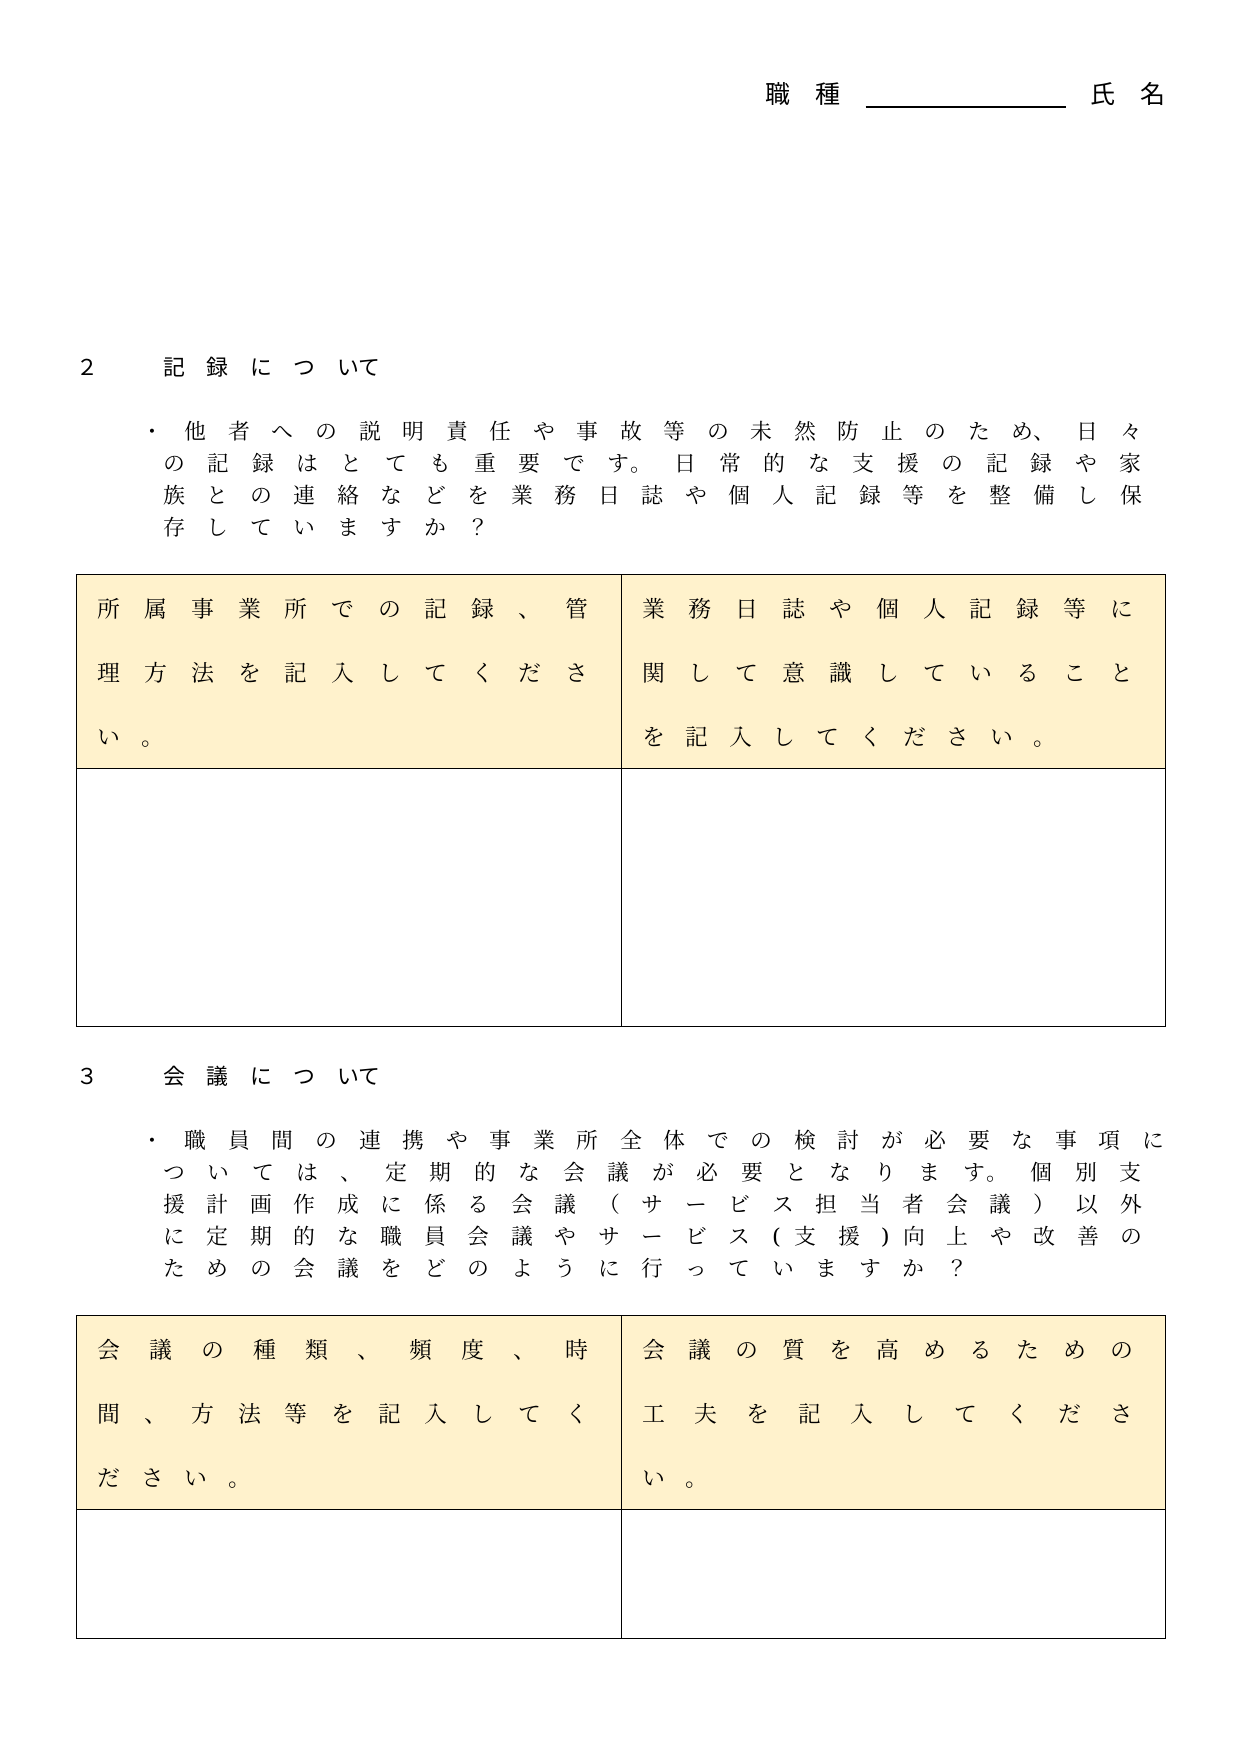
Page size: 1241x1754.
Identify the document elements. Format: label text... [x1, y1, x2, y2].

table_cell [77, 1510, 621, 1638]
table_cell [622, 769, 1165, 1026]
text ３ 会議について [76, 1059, 1164, 1091]
text ・職員間の連携や事業所全体での検討が必要な事項については、定期的な会議が必要となります。個別支援計画作成に係る会議（サービス担当者会議）以外に定期的な職員会議やサービス(支援)向上や改善のための会議をどのように行っていますか？ [119, 1123, 1164, 1283]
table_header 所属事業所での記録、管理方法を記入してください。 [77, 575, 621, 768]
text ・他者への説明責任や事故等の未然防止のため、日々の記録はとても重要です。日常的な支援の記録や家族との連絡などを業務日誌や個人記録等を整備し保存していますか？ [119, 414, 1164, 542]
table_header 業務日誌や個人記録等に関して意識していることを記入してください。 [622, 575, 1165, 768]
table_cell [77, 769, 621, 1026]
table_header 会議の質を高めるための工夫を記入してください。 [622, 1316, 1165, 1509]
table_cell [622, 1510, 1165, 1638]
table_header 会議の種類、頻度、時間、方法等を記入してください。 [77, 1316, 621, 1509]
text ２ 記録について [76, 350, 1164, 382]
